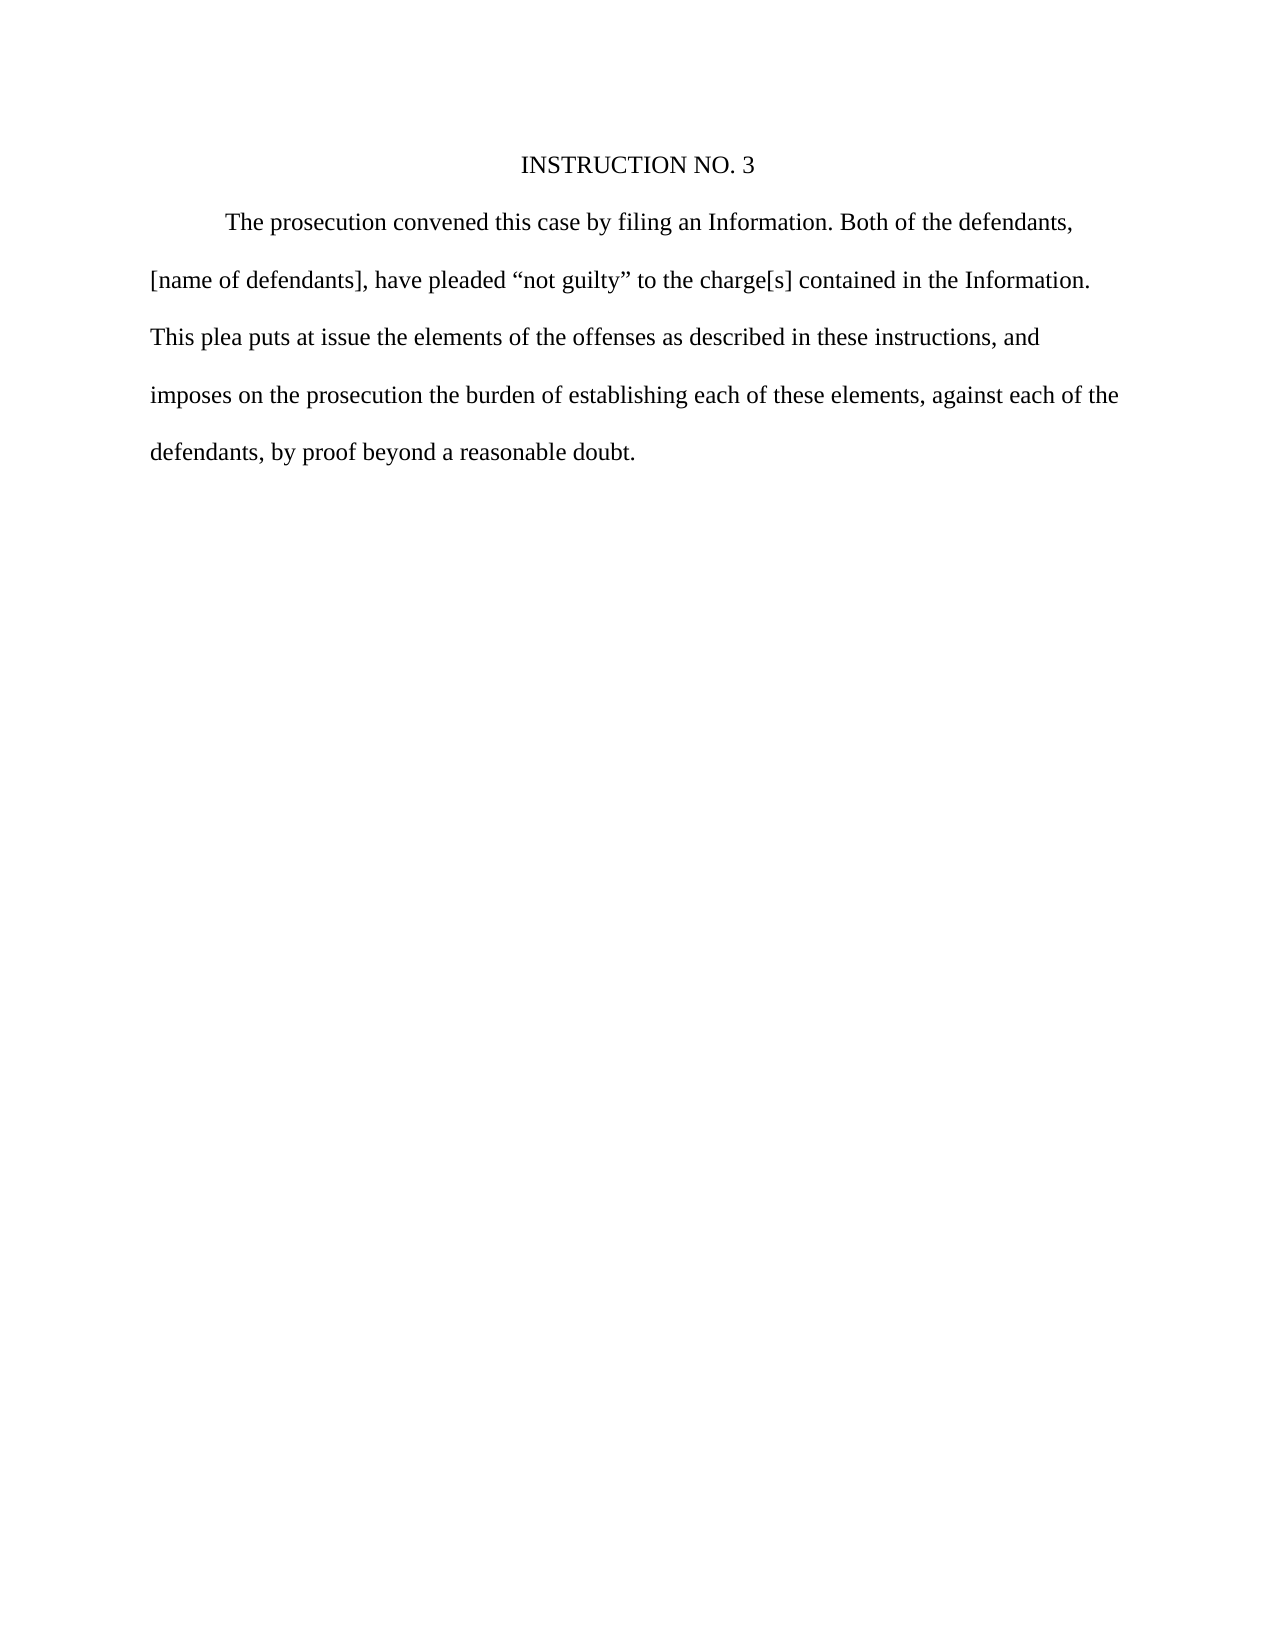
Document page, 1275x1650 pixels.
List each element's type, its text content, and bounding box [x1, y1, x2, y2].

text INSTRUCTION NO. [150, 150, 1125, 179]
text The prosecution convened this case by filing an Information. Both of the defendants, [name of defendants], have pleaded “not guilty” to the charge[s] contained in the Information. This plea puts at issue the elements of the offenses as described in these instructions, and imposes on the prosecution the burden of establishing each of these elements, against each of the defendants, by proof beyond a reasonable doubt. [150, 207, 1125, 466]
